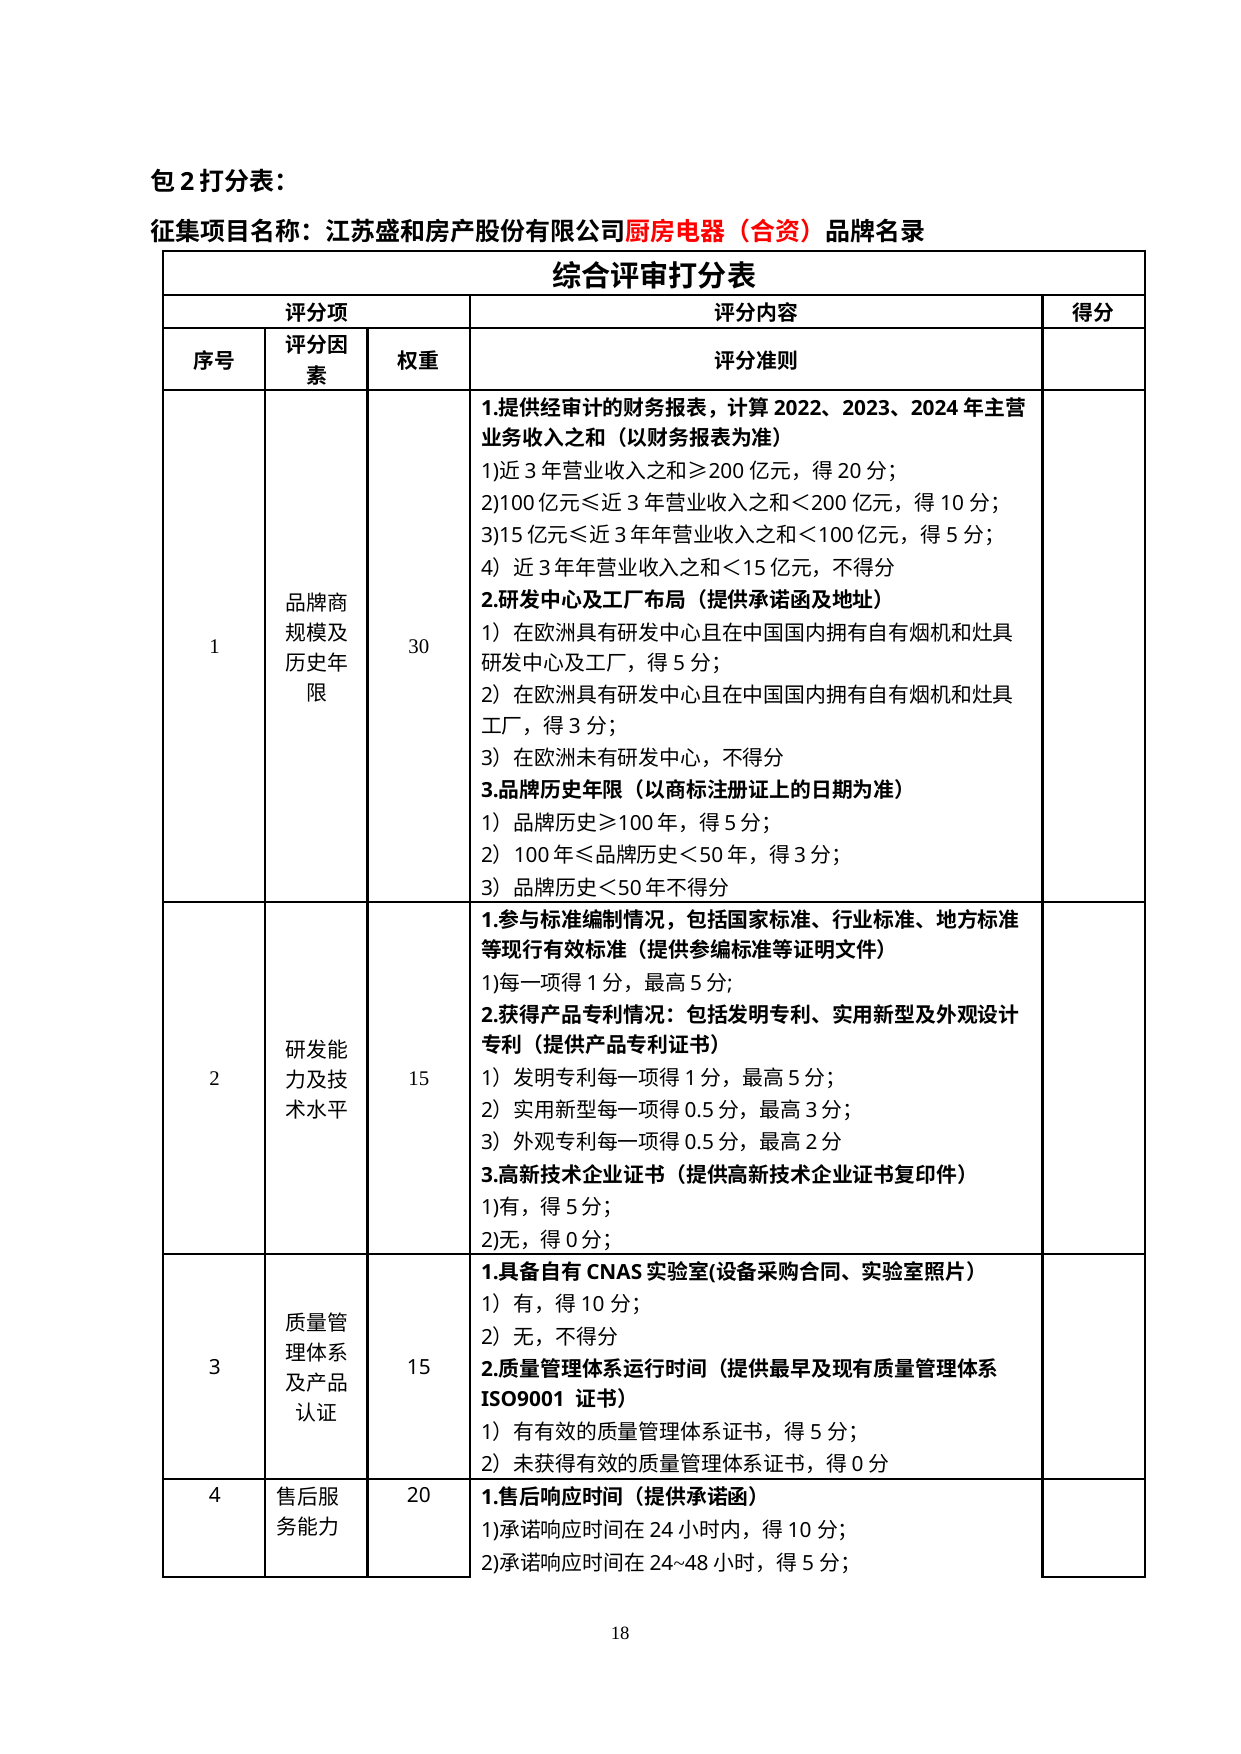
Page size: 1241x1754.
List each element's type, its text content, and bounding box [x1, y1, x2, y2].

table_cell 2）未获得有效的质量管理体系证书，得 0 分 [471, 1445, 1041, 1478]
table_cell 质量管理体系及产品认证 [266, 1255, 366, 1478]
table_cell 2.研发中心及工厂布局（提供承诺函及地址） [471, 581, 1041, 614]
table_cell [1044, 329, 1144, 389]
table_cell 3.高新技术企业证书（提供高新技术企业证书复印件） [471, 1156, 1041, 1188]
table_cell 1）发明专利每一项得1分，最高5分； [471, 1059, 1041, 1091]
table_cell 研发能力及技术水平 [266, 903, 366, 1253]
table_cell 1.售后响应时间（提供承诺函） [471, 1480, 1041, 1511]
table_cell [1044, 1255, 1144, 1478]
table_cell 2)承诺响应时间在 24~48 小时，得 5 分； [471, 1544, 1041, 1576]
table_cell 1.具备自有CNAS实验室(设备采购合同、实验室照片） [471, 1255, 1041, 1286]
table_cell [1044, 903, 1144, 1253]
table_cell 序号 [164, 329, 264, 389]
table_cell 1）品牌历史≥100年，得5分； [471, 804, 1041, 836]
table_cell 3 [164, 1255, 264, 1478]
table_cell 2.获得产品专利情况：包括发明专利、实用新型及外观设计专利（提供产品专利证书） [471, 996, 1041, 1059]
table_cell 1.参与标准编制情况，包括国家标准、行业标准、地方标准等现行有效标准（提供参编标准等证明文件） [471, 903, 1041, 964]
table_cell 评分因素 [266, 329, 366, 389]
table_cell 评分内容 [471, 296, 1041, 327]
table_cell 3）在欧洲未有研发中心，不得分 [471, 739, 1041, 772]
table_cell 2）实用新型每一项得0.5分，最高3分； [471, 1091, 1041, 1123]
table_cell 评分准则 [471, 329, 1041, 389]
table_cell 权重 [369, 329, 469, 389]
table_cell 1.提供经审计的财务报表，计算2022、2023、2024 年主营业务收入之和（以财务报表为准） [471, 391, 1041, 452]
table_cell 1 [164, 391, 264, 901]
table_cell 1)近 3 年营业收入之和≥200 亿元，得 20 分； [471, 452, 1041, 484]
table_cell 4 [164, 1480, 264, 1576]
table_cell 得分 [1044, 296, 1144, 327]
table_cell [1044, 1480, 1144, 1576]
table_cell 2 [164, 903, 264, 1253]
table_cell 品牌商规模及历史年限 [266, 391, 366, 901]
table_cell 20 [369, 1480, 469, 1576]
table_header 综合评审打分表 [164, 252, 1144, 294]
text 征集项目名称：江苏盛和房产股份有限公司厨房电器（合资）品牌名录 [150, 200, 1090, 250]
table_cell 2）100年≤品牌历史＜50年，得3分； [471, 836, 1041, 869]
table_cell 30 [369, 391, 469, 901]
table_cell 1）有有效的质量管理体系证书，得 5 分； [471, 1413, 1041, 1445]
table_cell 15 [369, 1255, 469, 1478]
table_cell 1)每一项得1分，最高5分; [471, 964, 1041, 996]
table_cell 3）品牌历史＜50年不得分 [471, 869, 1041, 901]
table_cell 2）在欧洲具有研发中心且在中国国内拥有自有烟机和灶具工厂，得 3 分； [471, 676, 1041, 739]
table_cell 15 [369, 903, 469, 1253]
table_cell 3）外观专利每一项得0.5分，最高2分 [471, 1124, 1041, 1156]
table_cell 3.品牌历史年限（以商标注册证上的日期为准） [471, 772, 1041, 804]
table_cell 评分项 [164, 296, 469, 327]
table_cell 1)承诺响应时间在 24 小时内，得 10 分； [471, 1511, 1041, 1544]
table_cell 2.质量管理体系运行时间（提供最早及现有质量管理体系 ISO9001 证书） [471, 1350, 1041, 1413]
table_cell 2)无，得0分； [471, 1221, 1041, 1253]
table_cell 3)15亿元≤近3年年营业收入之和＜100亿元，得 5 分； [471, 517, 1041, 549]
table_cell 1)有，得5分； [471, 1188, 1041, 1221]
table_cell 售后服务能力 [266, 1480, 366, 1576]
table_cell 1）有，得 10 分； [471, 1286, 1041, 1318]
table_cell [1044, 391, 1144, 901]
table_cell 2）无，不得分 [471, 1318, 1041, 1350]
table_cell 1）在欧洲具有研发中心且在中国国内拥有自有烟机和灶具研发中心及工厂，得 5 分； [471, 614, 1041, 676]
table_cell 4）近3年年营业收入之和＜15亿元，不得分 [471, 549, 1041, 581]
table_cell 2)100亿元≤近 3 年营业收入之和＜200 亿元，得 10 分； [471, 484, 1041, 517]
text 包2打分表： [150, 150, 1090, 200]
